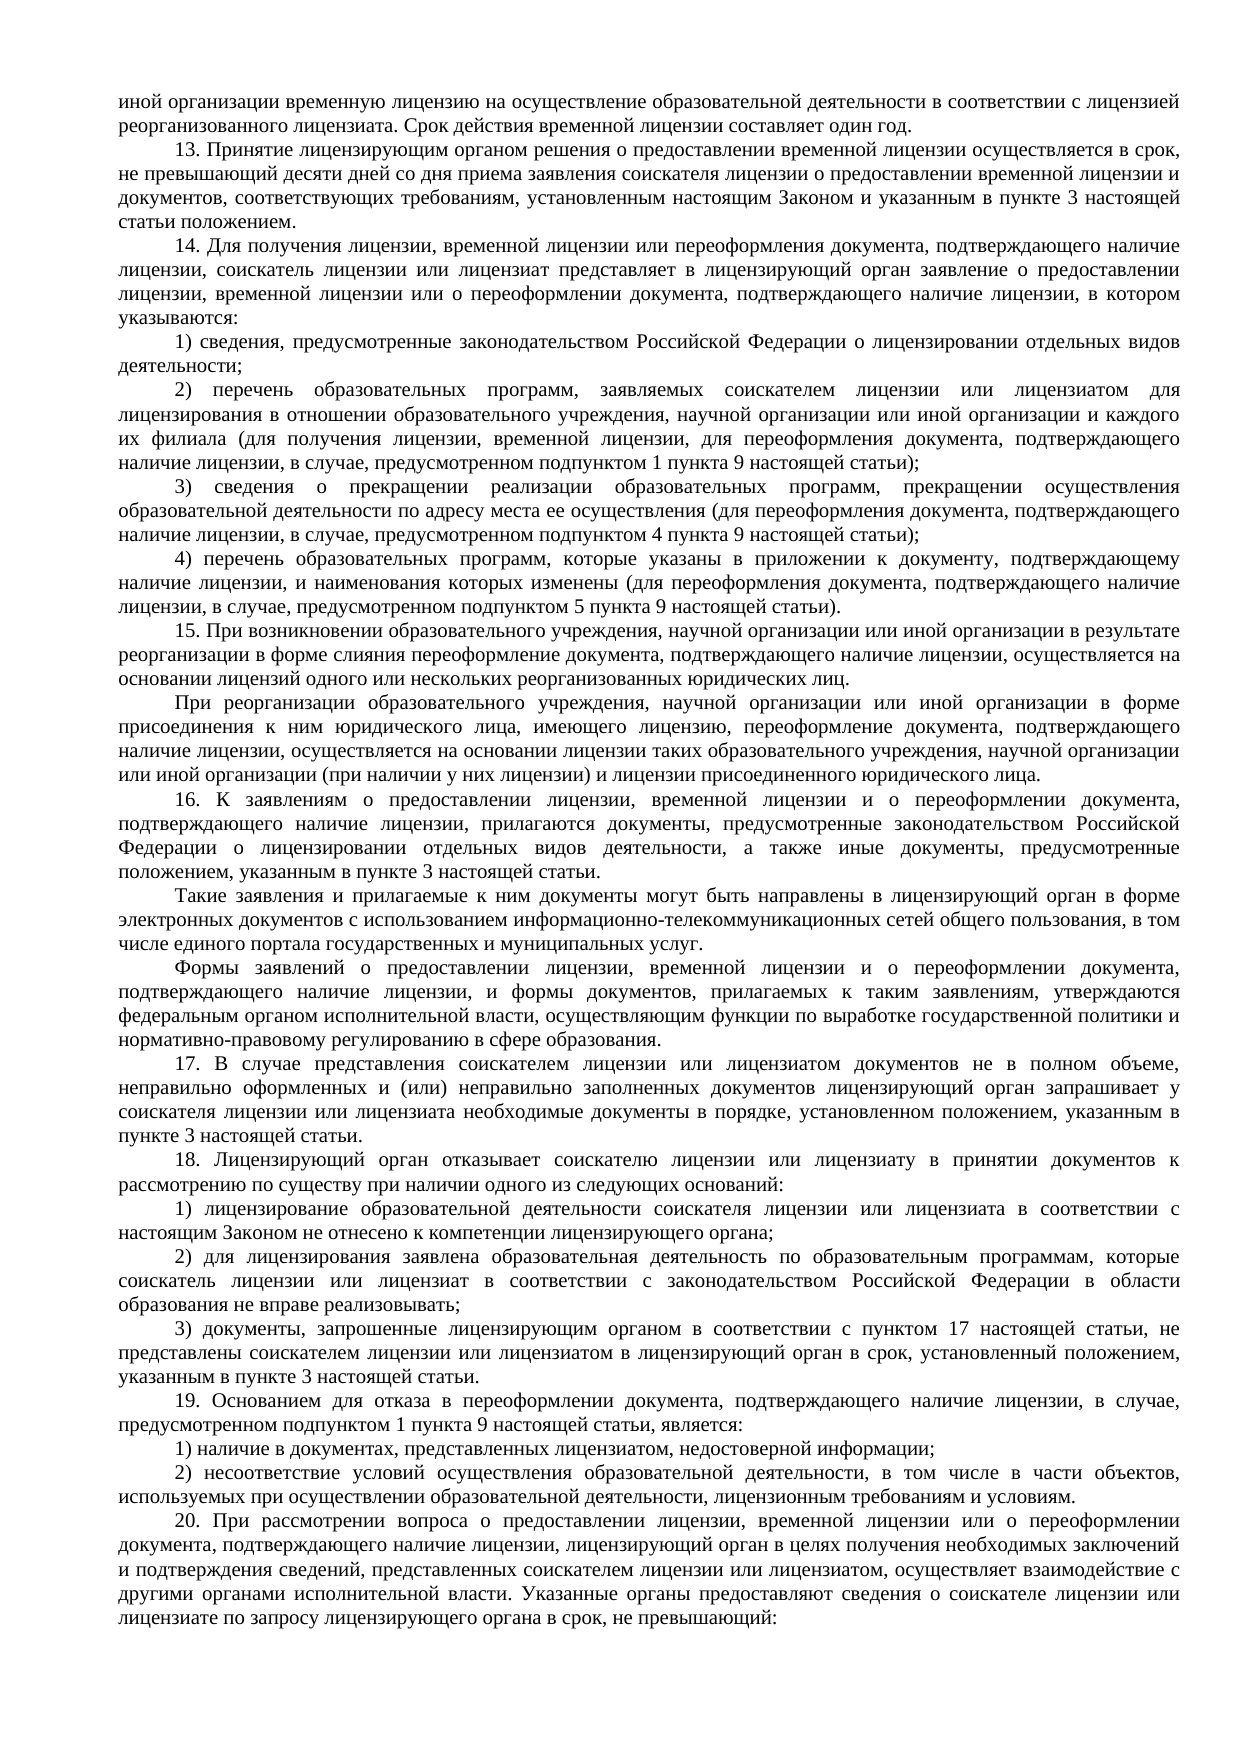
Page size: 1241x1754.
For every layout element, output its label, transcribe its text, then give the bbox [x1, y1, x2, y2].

text 4) перечень образовательных программ, которые указаны в приложении к документу, подтверждающему наличие лицензии, и наименования которых изменены (для переоформления документа, подтверждающего наличие лицензии, в случае, предусмотренном подпунктом 5 пункта 9 настоящей статьи). [118, 546, 1181, 618]
text При реорганизации образовательного учреждения, научной организации или иной организации в форме присоединения к ним юридического лица, имеющего лицензию, переоформление документа, подтверждающего наличие лицензии, осуществляется на основании лицензии таких образовательного учреждения, научной организации или иной организации (при наличии у них лицензии) и лицензии присоединенного юридического лица. [118, 690, 1181, 786]
text 14. Для получения лицензии, временной лицензии или переоформления документа, подтверждающего наличие лицензии, соискатель лицензии или лицензиат представляет в лицензирующий орган заявление о предоставлении лицензии, временной лицензии или о переоформлении документа, подтверждающего наличие лицензии, в котором указываются: [118, 233, 1181, 329]
text 15. При возникновении образовательного учреждения, научной организации или иной организации в результате реорганизации в форме слияния переоформление документа, подтверждающего наличие лицензии, осуществляется на основании лицензий одного или нескольких реорганизованных юридических лиц. [118, 618, 1181, 690]
text Такие заявления и прилагаемые к ним документы могут быть направлены в лицензирующий орган в форме электронных документов с использованием информационно-телекоммуникационных сетей общего пользования, в том числе единого портала государственных и муниципальных услуг. [118, 883, 1181, 955]
text 3) документы, запрошенные лицензирующим органом в соответствии с пунктом 17 настоящей статьи, не представлены соискателем лицензии или лицензиатом в лицензирующий орган в срок, установленный положением, указанным в пункте 3 настоящей статьи. [118, 1316, 1181, 1388]
text 20. При рассмотрении вопроса о предоставлении лицензии, временной лицензии или о переоформлении документа, подтверждающего наличие лицензии, лицензирующий орган в целях получения необходимых заключений и подтверждения сведений, представленных соискателем лицензии или лицензиатом, осуществляет взаимодействие с другими органами исполнительной власти. Указанные органы предоставляют сведения о соискателе лицензии или лицензиате по запросу лицензирующего органа в срок, не превышающий: [118, 1508, 1181, 1629]
text 1) лицензирование образовательной деятельности соискателя лицензии или лицензиата в соответствии с настоящим Законом не отнесено к компетенции лицензирующего органа; [118, 1196, 1181, 1244]
text 2) несоответствие условий осуществления образовательной деятельности, в том числе в части объектов, используемых при осуществлении образовательной деятельности, лицензионным требованиям и условиям. [118, 1460, 1181, 1508]
text 2) для лицензирования заявлена образовательная деятельность по образовательным программам, которые соискатель лицензии или лицензиат в соответствии с законодательством Российской Федерации в области образования не вправе реализовывать; [118, 1244, 1181, 1316]
text 17. В случае представления соискателем лицензии или лицензиатом документов не в полном объеме, неправильно оформленных и (или) неправильно заполненных документов лицензирующий орган запрашивает у соискателя лицензии или лицензиата необходимые документы в порядке, установленном положением, указанным в пункте 3 настоящей статьи. [118, 1051, 1181, 1147]
text 19. Основанием для отказа в переоформлении документа, подтверждающего наличие лицензии, в случае, предусмотренном подпунктом 1 пункта 9 настоящей статьи, является: [118, 1388, 1181, 1436]
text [118, 89, 1181, 137]
text 2) перечень образовательных программ, заявляемых соискателем лицензии или лицензиатом для лицензирования в отношении образовательного учреждения, научной организации или иной организации и каждого их филиала (для получения лицензии, временной лицензии, для переоформления документа, подтверждающего наличие лицензии, в случае, предусмотренном подпунктом 1 пункта 9 настоящей статьи); [118, 377, 1181, 474]
text 1) сведения, предусмотренные законодательством Российской Федерации о лицензировании отдельных видов деятельности; [118, 329, 1181, 377]
text 3) сведения о прекращении реализации образовательных программ, прекращении осуществления образовательной деятельности по адресу места ее осуществления (для переоформления документа, подтверждающего наличие лицензии, в случае, предусмотренном подпунктом 4 пункта 9 настоящей статьи); [118, 474, 1181, 546]
text Формы заявлений о предоставлении лицензии, временной лицензии и о переоформлении документа, подтверждающего наличие лицензии, и формы документов, прилагаемых к таким заявлениям, утверждаются федеральным органом исполнительной власти, осуществляющим функции по выработке государственной политики и нормативно-правовому регулированию в сфере образования. [118, 955, 1181, 1051]
text 18. Лицензирующий орган отказывает соискателю лицензии или лицензиату в принятии документов к рассмотрению по существу при наличии одного из следующих оснований: [118, 1147, 1181, 1196]
text 13. Принятие лицензирующим органом решения о предоставлении временной лицензии осуществляется в срок, не превышающий десяти дней со дня приема заявления соискателя лицензии о предоставлении временной лицензии и документов, соответствующих требованиям, установленным настоящим Законом и указанным в пункте 3 настоящей статьи положением. [118, 137, 1181, 233]
text 16. К заявлениям о предоставлении лицензии, временной лицензии и о переоформлении документа, подтверждающего наличие лицензии, прилагаются документы, предусмотренные законодательством Российской Федерации о лицензировании отдельных видов деятельности, а также иные документы, предусмотренные положением, указанным в пункте 3 настоящей статьи. [118, 786, 1181, 883]
text 1) наличие в документах, представленных лицензиатом, недостоверной информации; [118, 1436, 1181, 1460]
